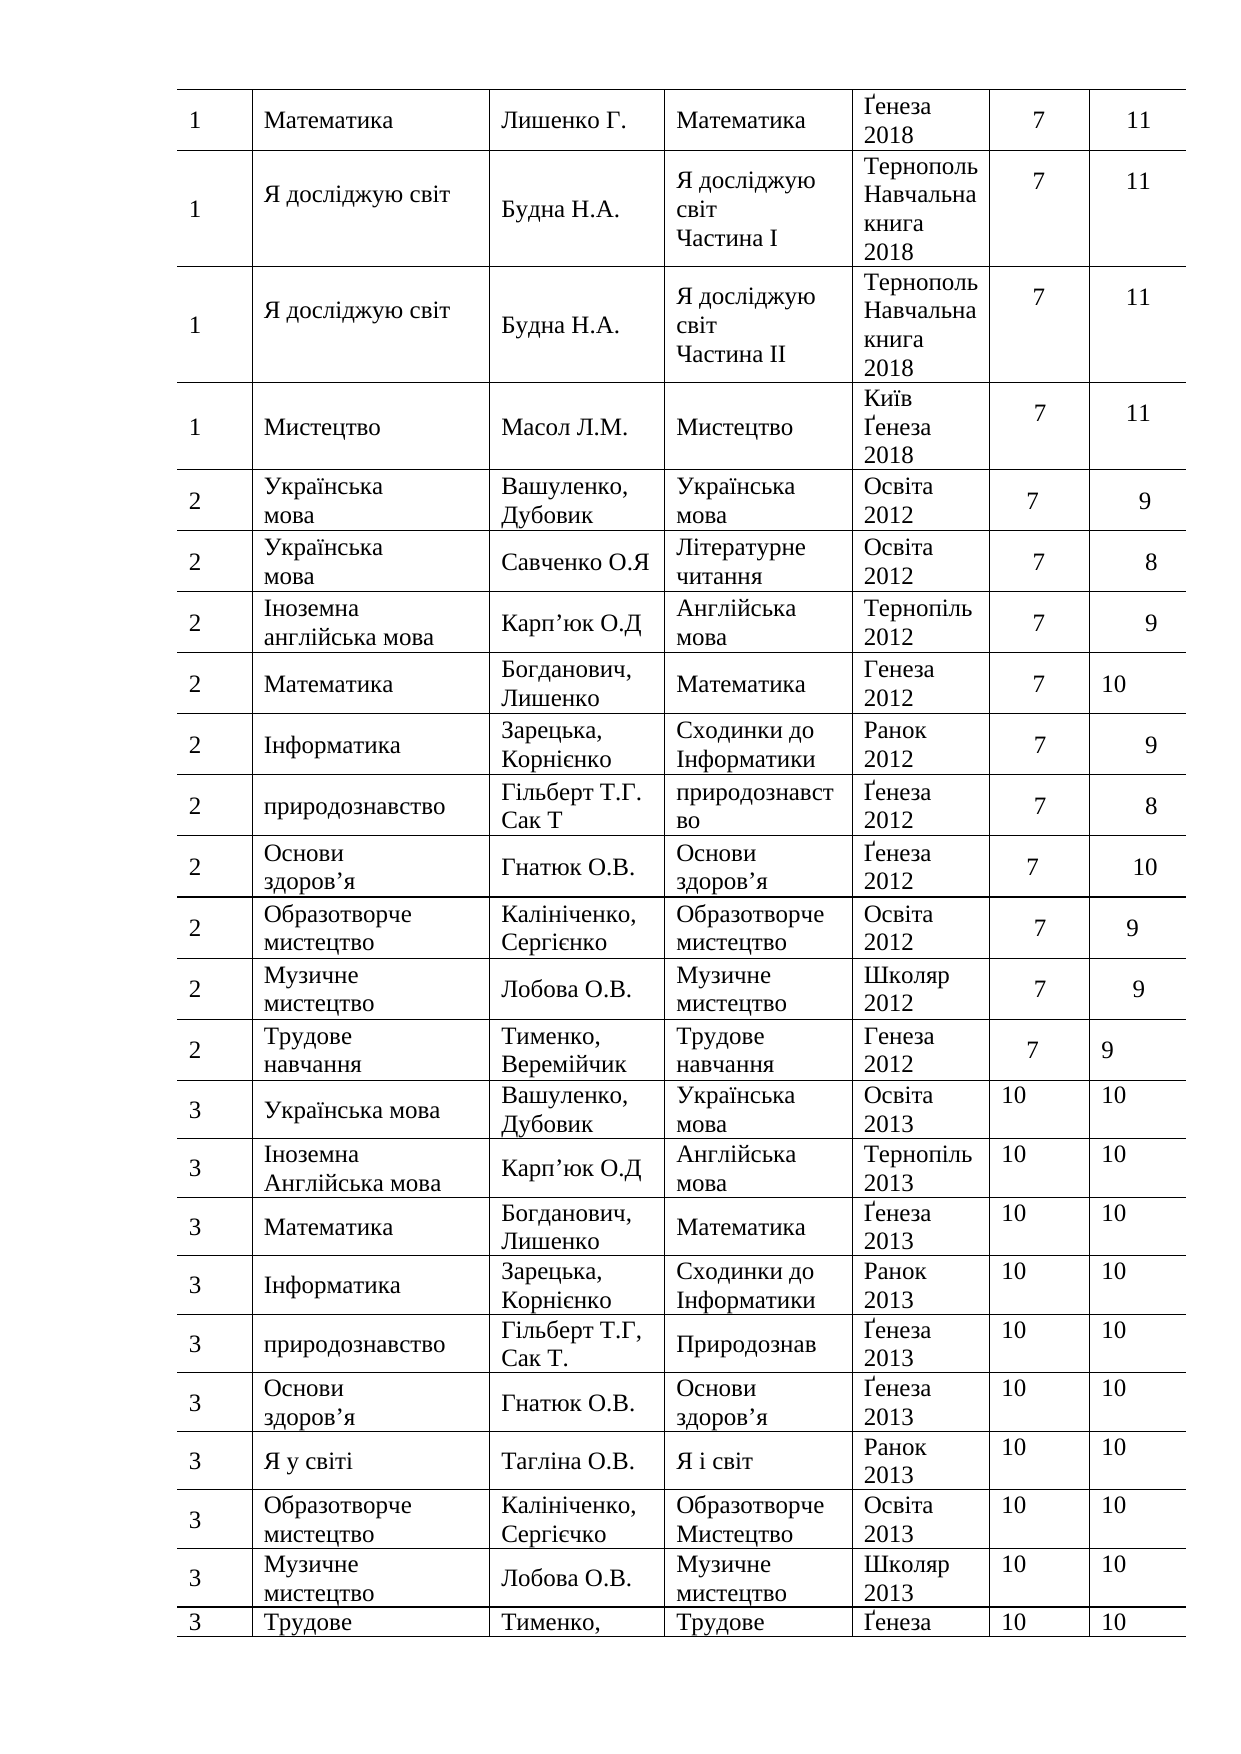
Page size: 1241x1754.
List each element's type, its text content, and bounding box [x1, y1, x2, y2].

table_cell 11 [1090, 267, 1186, 382]
table_cell природознавство [665, 775, 852, 835]
table_cell Математика [253, 90, 489, 150]
table_cell 2 [177, 1020, 252, 1079]
table_cell 3 [177, 1315, 252, 1372]
table_cell 7 [990, 836, 1089, 896]
table_cell 11 [1090, 90, 1186, 150]
table_cell Калініченко, Сергієчко [490, 1490, 664, 1548]
table_cell 9 [1090, 592, 1186, 652]
table_cell Я у світі [253, 1432, 489, 1489]
table_cell 7 [990, 898, 1089, 957]
table_cell 3 [177, 1256, 252, 1314]
table_cell Школяр 2012 [853, 959, 989, 1018]
table_cell 1 [177, 383, 252, 469]
table_cell Освіта 2013 [853, 1081, 989, 1138]
table_cell Тернопіль 2013 [853, 1139, 989, 1197]
table_cell Музичне мистецтво [665, 1549, 852, 1606]
table_cell 3 [177, 1081, 252, 1138]
table_cell Літературне читання [665, 531, 852, 591]
table_cell 7 [990, 653, 1089, 713]
table_cell Будна Н.А. [490, 151, 664, 266]
table_cell 11 [1090, 383, 1186, 469]
table_cell Сходинки до Інформатики [665, 714, 852, 774]
table_cell Школяр 2013 [853, 1549, 989, 1606]
table_cell Музичне мистецтво [665, 959, 852, 1018]
table_cell природознавство [253, 1315, 489, 1372]
table_cell 3 [177, 1139, 252, 1197]
table_cell Музичне мистецтво [253, 1549, 489, 1606]
table_cell Математика [665, 653, 852, 713]
table_cell 7 [990, 267, 1089, 382]
table_cell Ранок 2012 [853, 714, 989, 774]
table_cell Карп’юк О.Д [490, 1139, 664, 1197]
table_cell Трудове Навчання [253, 1608, 489, 1636]
table_cell Трудове навчання [253, 1020, 489, 1079]
table_cell Природознав [665, 1315, 852, 1372]
table_cell Київ Ґенеза 2018 [853, 383, 989, 469]
table_cell 7 [990, 531, 1089, 591]
table_cell Я і світ [665, 1432, 852, 1489]
table_cell 9 [1090, 959, 1186, 1018]
table_cell 10 [990, 1549, 1089, 1606]
table_cell Трудове Навчання [665, 1608, 852, 1636]
table_cell Основи здоров’я [665, 836, 852, 896]
table_cell 10 [1090, 1608, 1186, 1636]
table_cell 10 [990, 1432, 1089, 1489]
table_cell 3 [177, 1490, 252, 1548]
table_cell Тернополь Навчальна книга 2018 [853, 151, 989, 266]
table_cell 9 [1090, 714, 1186, 774]
table_cell Образотворче мистецтво [253, 898, 489, 957]
table_cell 10 [1090, 653, 1186, 713]
table_cell Зарецька, Корнієнко [490, 714, 664, 774]
table_cell 9 [1090, 470, 1186, 530]
table_cell 10 [990, 1373, 1089, 1431]
table_cell 10 [1090, 1490, 1186, 1548]
table_cell Ґенеза 2012 [853, 836, 989, 896]
table_cell Вашуленко, Дубовик [490, 470, 664, 530]
table_cell Образотворче Мистецтво [665, 1490, 852, 1548]
table_cell Англійська мова [665, 592, 852, 652]
table_cell Основи здоров’я [253, 836, 489, 896]
table_cell 8 [1090, 531, 1186, 591]
table_cell Генеза 2012 [853, 653, 989, 713]
table_cell Я досліджую світ Частина І [665, 151, 852, 266]
table_cell 7 [990, 383, 1089, 469]
table_cell 2 [177, 592, 252, 652]
table_cell Іноземна англійська мова [253, 592, 489, 652]
table_cell 2 [177, 531, 252, 591]
table_cell Українська мова [665, 1081, 852, 1138]
table_cell 9 [1090, 898, 1186, 957]
table_cell Я досліджую світ [253, 151, 489, 266]
table_cell 1 [177, 267, 252, 382]
table_cell 2 [177, 898, 252, 957]
table_cell Богданович, Лишенко [490, 1198, 664, 1255]
table_cell Ґенеза 2013 [853, 1608, 989, 1636]
table_cell 2 [177, 959, 252, 1018]
table_cell 10 [1090, 1373, 1186, 1431]
table_cell 10 [1090, 1198, 1186, 1255]
table_cell Ранок 2013 [853, 1256, 989, 1314]
table_cell Математика [665, 90, 852, 150]
table_cell Богданович, Лишенко [490, 653, 664, 713]
table_cell Українська мова [253, 1081, 489, 1138]
table_cell Іноземна Англійська мова [253, 1139, 489, 1197]
table_cell 8 [1090, 775, 1186, 835]
table_cell 2 [177, 653, 252, 713]
table_cell 10 [1090, 1432, 1186, 1489]
table_cell Математика [253, 1198, 489, 1255]
table_cell Основи здоров’я [253, 1373, 489, 1431]
table_cell Генеза 2012 [853, 1020, 989, 1079]
table_cell Вашуленко, Дубовик [490, 1081, 664, 1138]
table_cell 3 [177, 1608, 252, 1636]
table_cell 10 [990, 1490, 1089, 1548]
table_cell 3 [177, 1549, 252, 1606]
table_cell Ґенеза 2012 [853, 775, 989, 835]
table_cell 10 [1090, 1139, 1186, 1197]
table_cell 9 [1090, 1020, 1186, 1079]
table_cell Ґенеза 2018 [853, 90, 989, 150]
table_cell Лобова О.В. [490, 959, 664, 1018]
table_cell 1 [177, 90, 252, 150]
table_cell 7 [990, 470, 1089, 530]
table_cell Українська мова [665, 470, 852, 530]
table_cell 10 [1090, 1549, 1186, 1606]
table_cell Гільберт Т.Г, Сак Т. [490, 1315, 664, 1372]
table_cell Образотворче мистецтво [665, 898, 852, 957]
table_cell Тернополь Навчальна книга 2018 [853, 267, 989, 382]
table_cell Савченко О.Я [490, 531, 664, 591]
table_cell 7 [990, 775, 1089, 835]
table_cell 3 [177, 1373, 252, 1431]
table_cell Ґенеза 2013 [853, 1198, 989, 1255]
table_cell 10 [990, 1315, 1089, 1372]
table_cell 10 [1090, 1315, 1186, 1372]
table_cell Математика [665, 1198, 852, 1255]
table_cell 3 [177, 1432, 252, 1489]
table_cell Гільберт Т.Г. Сак Т [490, 775, 664, 835]
table_cell Тагліна О.В. [490, 1432, 664, 1489]
table_cell 11 [1090, 151, 1186, 266]
table_cell Сходинки до Інформатики [665, 1256, 852, 1314]
table_cell Образотворче мистецтво [253, 1490, 489, 1548]
table_cell Лишенко Г. [490, 90, 664, 150]
table_cell 10 [990, 1081, 1089, 1138]
table_cell Зарецька, Корнієнко [490, 1256, 664, 1314]
table_cell Тименко, Веремійчик [490, 1020, 664, 1079]
table_cell Гнатюк О.В. [490, 836, 664, 896]
table_cell 10 [1090, 1256, 1186, 1314]
table_cell Лобова О.В. [490, 1549, 664, 1606]
table_cell Інформатика [253, 714, 489, 774]
table_cell Основи здоров’я [665, 1373, 852, 1431]
table_cell Освіта 2012 [853, 470, 989, 530]
table_cell 10 [990, 1256, 1089, 1314]
table_cell 10 [990, 1198, 1089, 1255]
table_cell Українська мова [253, 531, 489, 591]
table_cell 3 [177, 1198, 252, 1255]
table_cell Математика [253, 653, 489, 713]
table_cell 2 [177, 775, 252, 835]
table_cell Мистецтво [665, 383, 852, 469]
table_cell Тименко, Веремійчик [490, 1608, 664, 1636]
table_cell 1 [177, 151, 252, 266]
table_cell 7 [990, 1020, 1089, 1079]
table_cell Гнатюк О.В. [490, 1373, 664, 1431]
table_cell 2 [177, 470, 252, 530]
table_cell 10 [1090, 1081, 1186, 1138]
table_cell Я досліджую світ Частина ІІ [665, 267, 852, 382]
table_cell Будна Н.А. [490, 267, 664, 382]
table_cell 2 [177, 836, 252, 896]
table_cell Освіта 2013 [853, 1490, 989, 1548]
table_cell Мистецтво [253, 383, 489, 469]
table_cell 7 [990, 959, 1089, 1018]
table_cell 10 [990, 1139, 1089, 1197]
table_cell Я досліджую світ [253, 267, 489, 382]
table_cell 7 [990, 90, 1089, 150]
table_cell природознавство [253, 775, 489, 835]
table_cell Музичне мистецтво [253, 959, 489, 1018]
table_cell Ґенеза 2013 [853, 1315, 989, 1372]
table_cell Калініченко, Сергієнко [490, 898, 664, 957]
table_cell 7 [990, 592, 1089, 652]
table_cell Тернопіль 2012 [853, 592, 989, 652]
table_cell Українська мова [253, 470, 489, 530]
table_cell Освіта 2012 [853, 531, 989, 591]
table_cell 7 [990, 714, 1089, 774]
table_cell 10 [1090, 836, 1186, 896]
table_cell Ранок 2013 [853, 1432, 989, 1489]
table_cell Трудове навчання [665, 1020, 852, 1079]
table_cell Освіта 2012 [853, 898, 989, 957]
table_cell 2 [177, 714, 252, 774]
table_cell Інформатика [253, 1256, 489, 1314]
table_cell Ґенеза 2013 [853, 1373, 989, 1431]
table_cell Масол Л.М. [490, 383, 664, 469]
table_cell Карп’юк О.Д [490, 592, 664, 652]
table_cell 7 [990, 151, 1089, 266]
table_cell 10 [990, 1608, 1089, 1636]
table_cell Англійська мова [665, 1139, 852, 1197]
